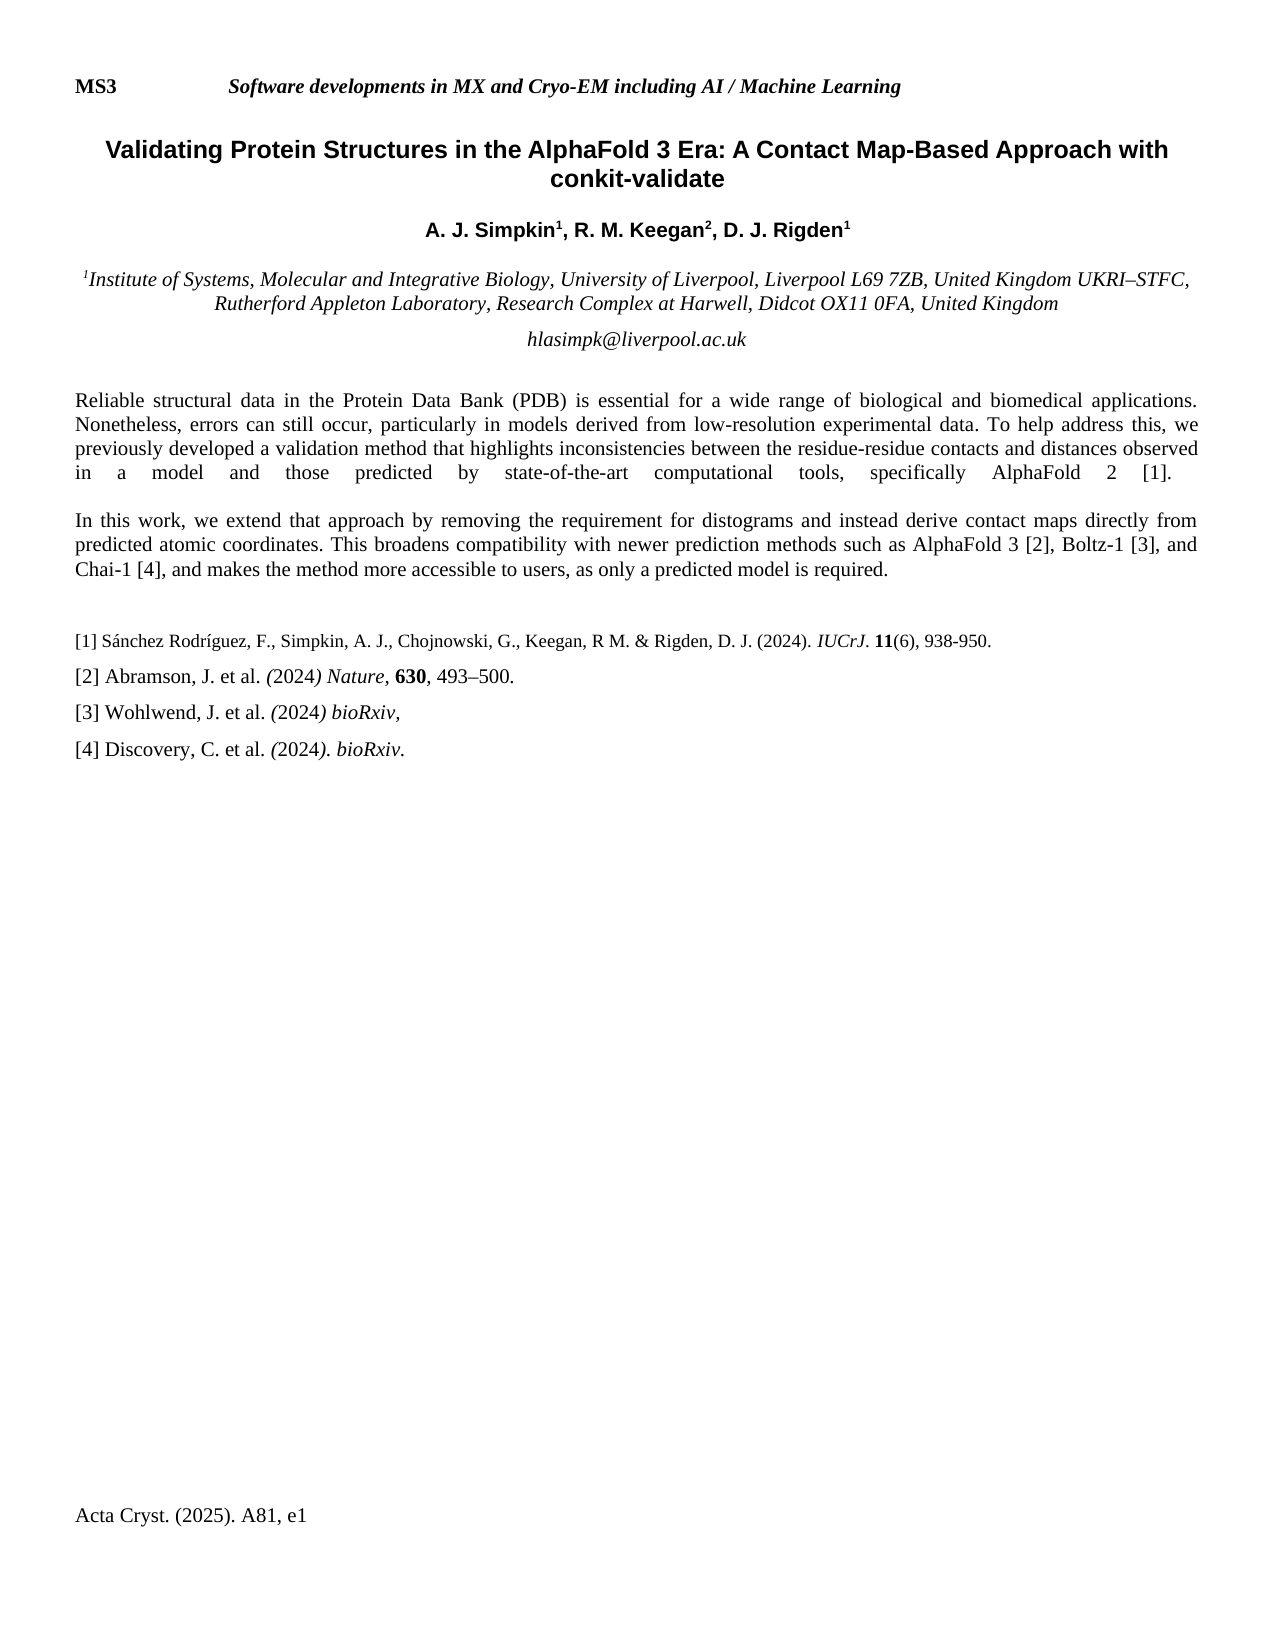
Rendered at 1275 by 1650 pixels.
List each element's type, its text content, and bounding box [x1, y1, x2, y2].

subtitle hlasimpk@liverpool.ac.uk [75, 327, 1200, 376]
subtitle Validating Protein Structures in the AlphaFold 3 Era: A Contact Map-Based Approach with conkit-validate [75, 135, 1200, 193]
subtitle 1Institute of Systems, Molecular and Integrative Biology, University of Liverpool, Liverpool L69 7ZB, United Kingdom UKRI–STFC, Rutherford Appleton Laboratory, Research Complex at Harwell, Didcot OX11 0FA, United Kingdom [75, 267, 1200, 315]
text [2] Abramson, J. et al. (2024) Nature, 630, 493–500. [75, 664, 1200, 688]
subtitle [1] Sánchez Rodríguez, F., Simpkin, A. J., Chojnowski, G., Keegan, R M. & Rigden, D. J. (2024). IUCrJ. 11(6), 938-950. [75, 629, 1200, 651]
text Reliable structural data in the Protein Data Bank (PDB) is essential for a wide range of biological and biomedical applications. Nonetheless, errors can still occur, particularly in models derived from low-resolution experimental data. To help address this, we previously developed a validation method that highlights inconsistencies between the residue-residue contacts and distances observed in a model and those predicted by state-of-the-art computational tools, specifically AlphaFold 2 [1]. In this work, we extend that approach by removing the requirement for distograms and instead derive contact maps directly from predicted atomic coordinates. This broadens compatibility with newer prediction methods such as AlphaFold 3 [2], Boltz-1 [3], and Chai-1 [4], and makes the method more accessible to users, as only a predicted model is required. [75, 388, 1200, 581]
text [4] Discovery, C. et al. (2024). bioRxiv. [75, 737, 1200, 761]
text [3] Wohlwend, J. et al. (2024) bioRxiv, [75, 700, 1200, 724]
subtitle A. J. Simpkin1, R. M. Keegan2, D. J. Rigden1 [75, 218, 1200, 242]
